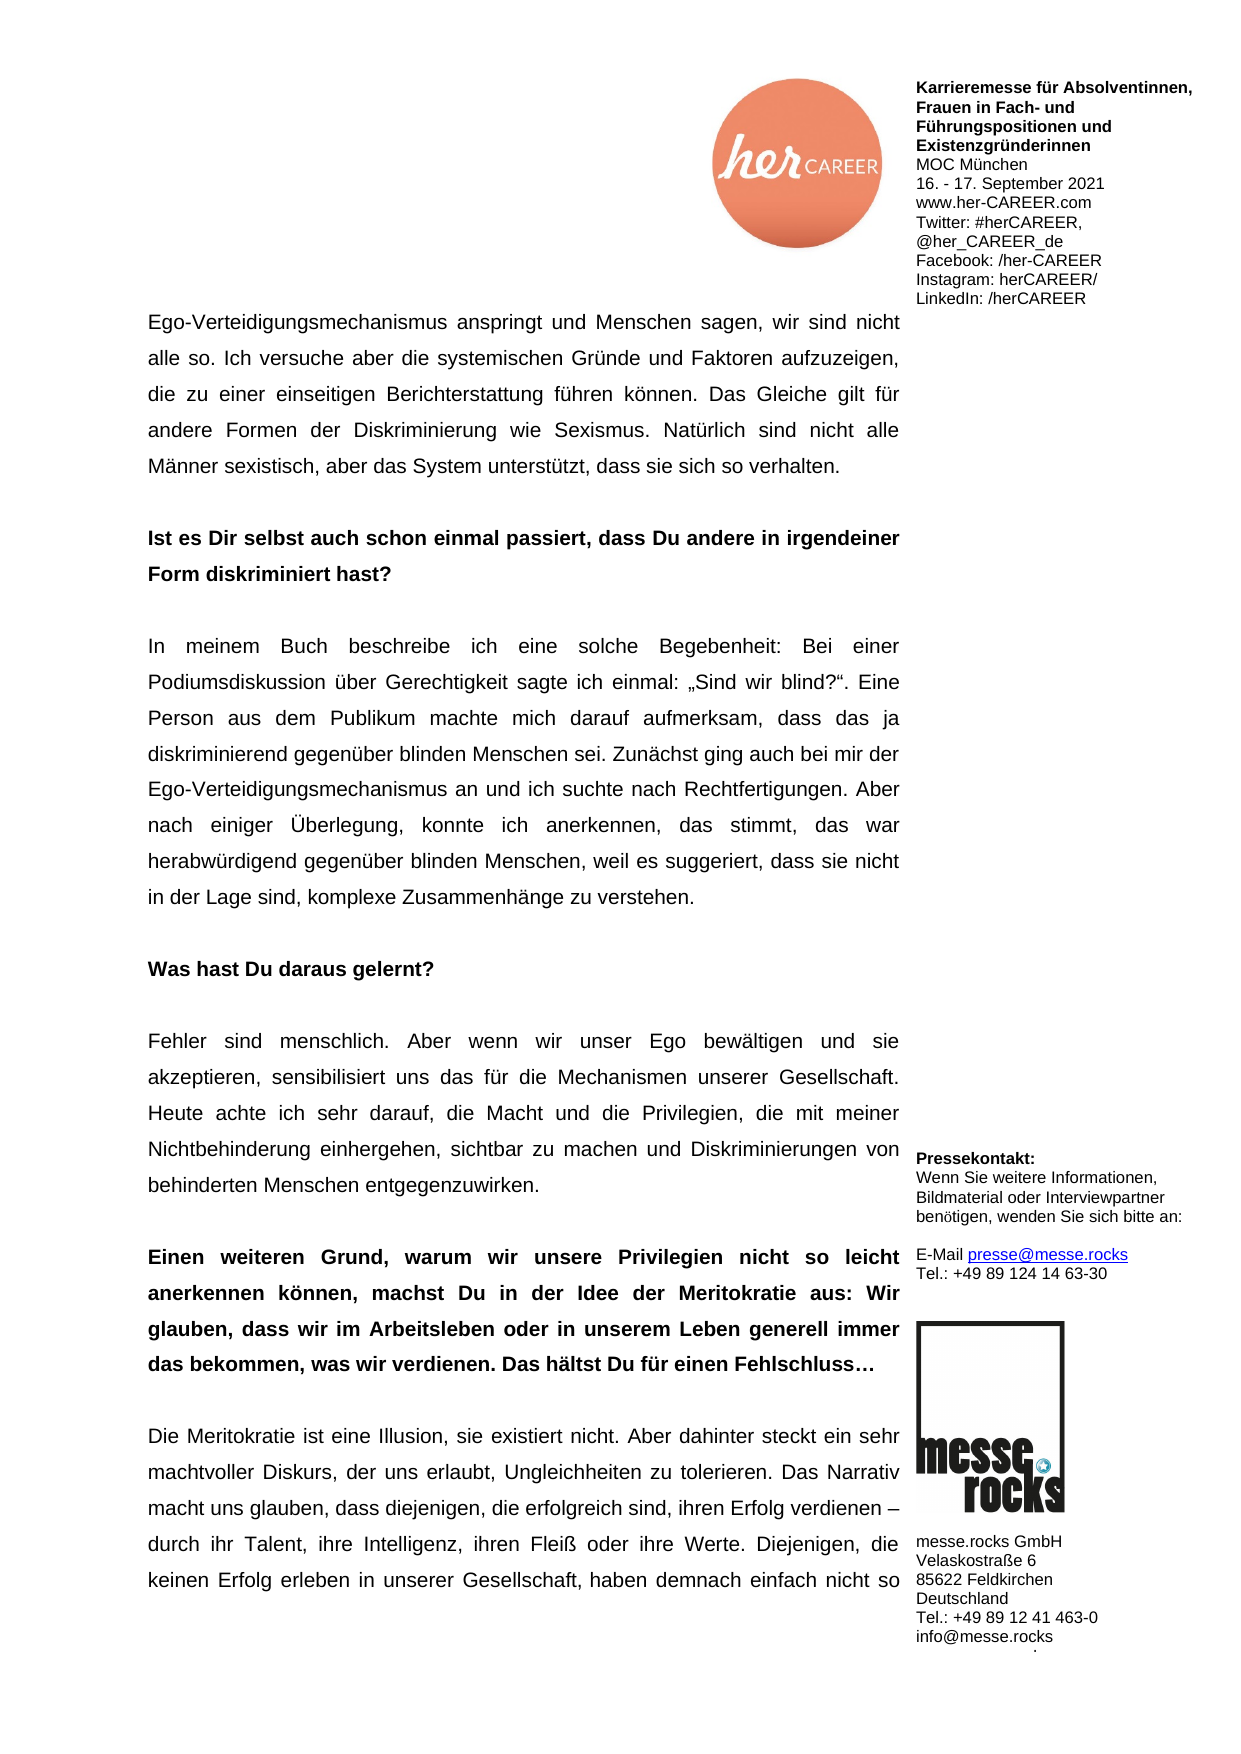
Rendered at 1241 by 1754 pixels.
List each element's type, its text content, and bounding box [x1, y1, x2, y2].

picture [701, 67, 900, 266]
text Was hast Du daraus gelernt? [148, 957, 901, 981]
picture [915, 1321, 1066, 1513]
text Fehler sind menschlich. Aber wenn wir unser Ego bewältigen und sie akzeptieren, sensibilisiert uns das für die Mechanismen unserer Gesellschaft. Heute achte ich sehr darauf, die Macht und die Privilegien, die mit meiner Nichtbehinderung einhergehen, sichtbar zu machen und Diskriminierungen von behinderten Menschen entgegenzuwirken. [148, 1029, 901, 1197]
text Einen weiteren Grund, warum wir unsere Privilegien nicht so leicht anerkennen können, machst Du in der Idee der Meritokratie aus: Wir glauben, dass wir im Arbeitsleben oder in unserem Leben generell immer das bekommen, was wir verdienen. Das hältst Du für einen Fehlschluss… [148, 1244, 901, 1376]
text In meinem Buch beschreibe ich eine solche Begebenheit: Bei einer Podiumsdiskussion über Gerechtigkeit sagte ich einmal: „Sind wir blind?“. Eine Person aus dem Publikum machte mich darauf aufmerksam, dass das ja diskriminierend gegenüber blinden Menschen sei. Zunächst ging auch bei mir der Ego-Verteidigungsmechanismus an und ich suchte nach Rechtfertigungen. Aber nach einiger Überlegung, konnte ich anerkennen, das stimmt, das war herabwürdigend gegenüber blinden Menschen, weil es suggeriert, dass sie nicht in der Lage sind, komplexe Zusammenhänge zu verstehen. [148, 633, 901, 909]
text Ist es Dir selbst auch schon einmal passiert, dass Du andere in irgendeiner Form diskriminiert hast? [148, 526, 901, 586]
